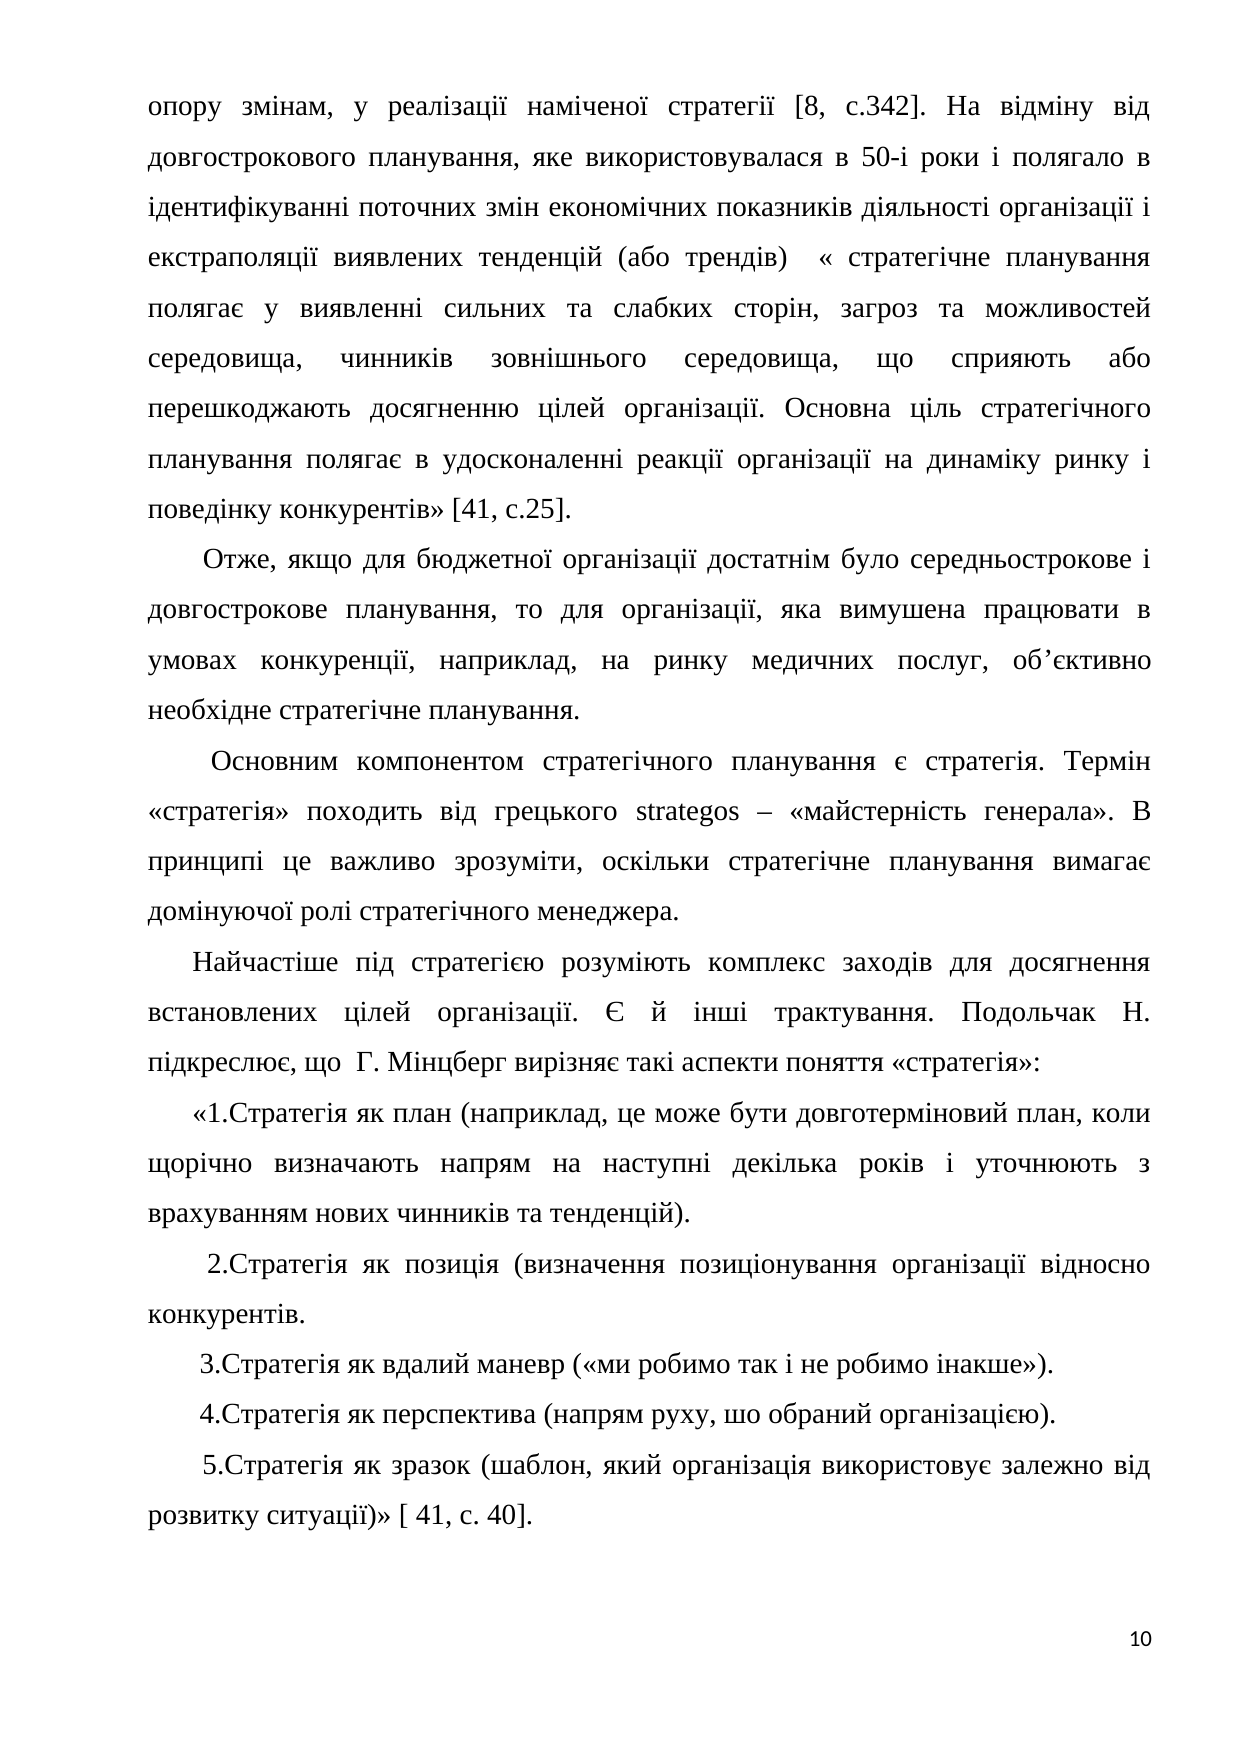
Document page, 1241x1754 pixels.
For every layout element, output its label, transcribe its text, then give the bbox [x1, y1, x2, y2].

text Отже, якщо для бюджетної організації достатнім було середньострокове і довгострокове планування, то для організації, яка вимушена працювати в умовах конкуренції, наприклад, на ринку медичних послуг, об’єктивно необхідне стратегічне планування. [148, 541, 1152, 726]
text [148, 88, 1152, 524]
text 5.Стратегія як зразок (шаблон, який організація використовує залежно від розвитку ситуації)» [ 41, с. 40]. [148, 1447, 1152, 1531]
text Основним компонентом стратегічного планування є стратегія. Термін «стратегія» походить від грецького strategos – «майстерність генерала». В принципі це важливо зрозуміти, оскільки стратегічне планування вимагає домінуючої ролі стратегічного менеджера. [148, 743, 1152, 927]
text Найчастіше під стратегією розуміють комплекс заходів для досягнення встановлених цілей організації. Є й інші трактування. Подольчак Н. підкреслює, що Г. Мінцберг вирізняє такі аспекти поняття «стратегія»: [148, 944, 1152, 1078]
text 3.Стратегія як вдалий маневр («ми робимо так і не робимо інакше»). [148, 1346, 1152, 1380]
text «1.Стратегія як план (наприклад, це може бути довготерміновий план, коли щорічно визначають напрям на наступні декілька років і уточнюють з врахуванням нових чинників та тенденцій). [148, 1095, 1152, 1229]
text 2.Стратегія як позиція (визначення позиціонування організації відносно конкурентів. [148, 1246, 1152, 1329]
text 4.Стратегія як перспектива (напрям руху, шо обраний організацією). [148, 1397, 1152, 1430]
